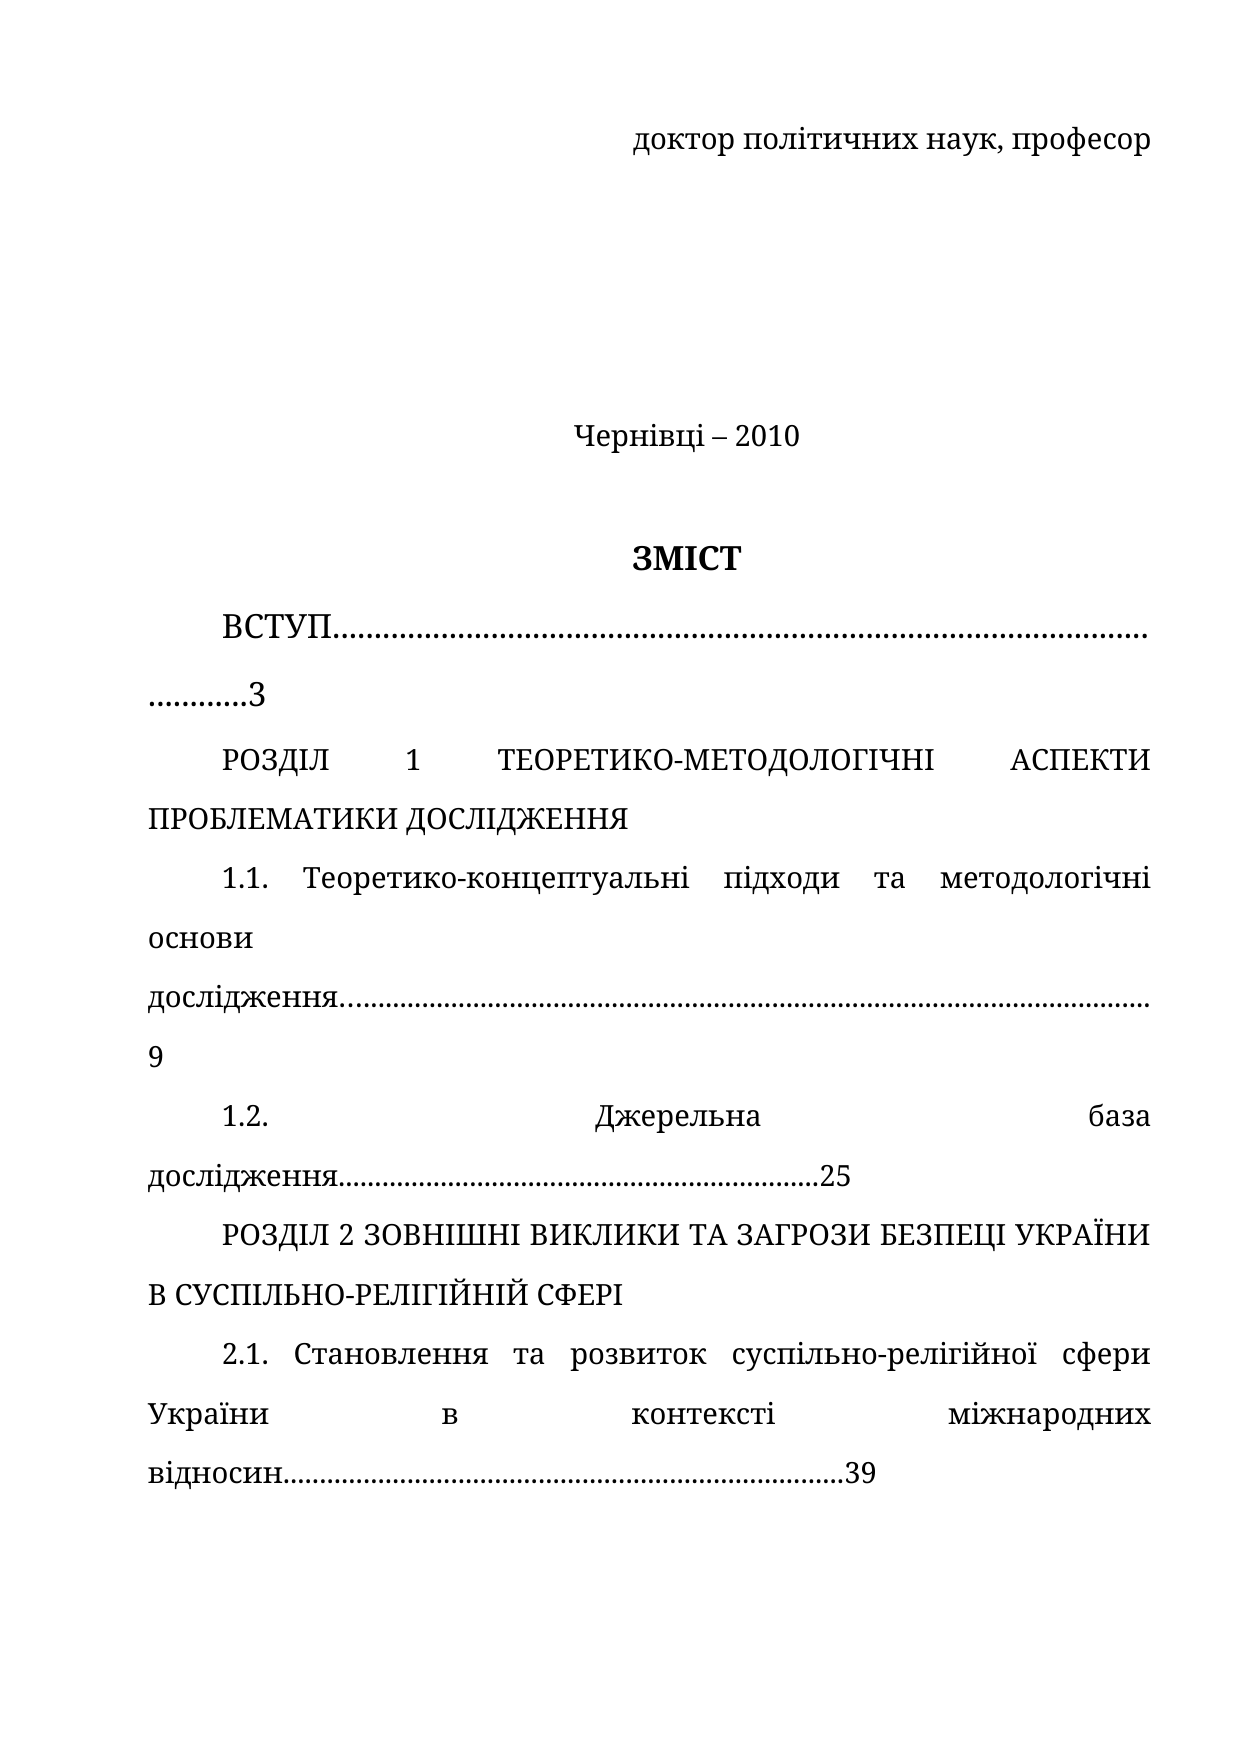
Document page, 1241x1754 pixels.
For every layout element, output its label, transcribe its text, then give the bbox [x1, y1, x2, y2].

text 1.2. Джерельна база дослідження..................................................................25 [148, 1096, 1152, 1195]
text РОЗДІЛ 1 ТЕОРЕТИКО-МЕТОДОЛОГІЧНІ АСПЕКТИ ПРОБЛЕМАТИКИ ДОСЛІДЖЕННЯ [148, 739, 1152, 838]
title ВСТУП..............................................................................................................3 [148, 603, 1152, 716]
title ЗМІСТ [148, 534, 1152, 580]
text РОЗДІЛ 2 ЗОВНІШНІ ВИКЛИКИ ТА ЗАГРОЗИ БЕЗПЕЦІ УКРАЇНИ В СУСПІЛЬНО-РЕЛІГІЙНІЙ СФЕРІ [148, 1215, 1152, 1314]
text 1.1. Теоретико-концептуальні підходи та методологічні основи дослідження…............................................................................................................9 [148, 858, 1152, 1076]
text доктор політичних наук, професор [148, 118, 1152, 158]
text 2.1. Становлення та розвиток суспільно-релігійної сфери України в контексті міжнародних відносин.............................................................................39 [148, 1334, 1152, 1492]
text Чернівці – 2010 [148, 416, 1152, 455]
